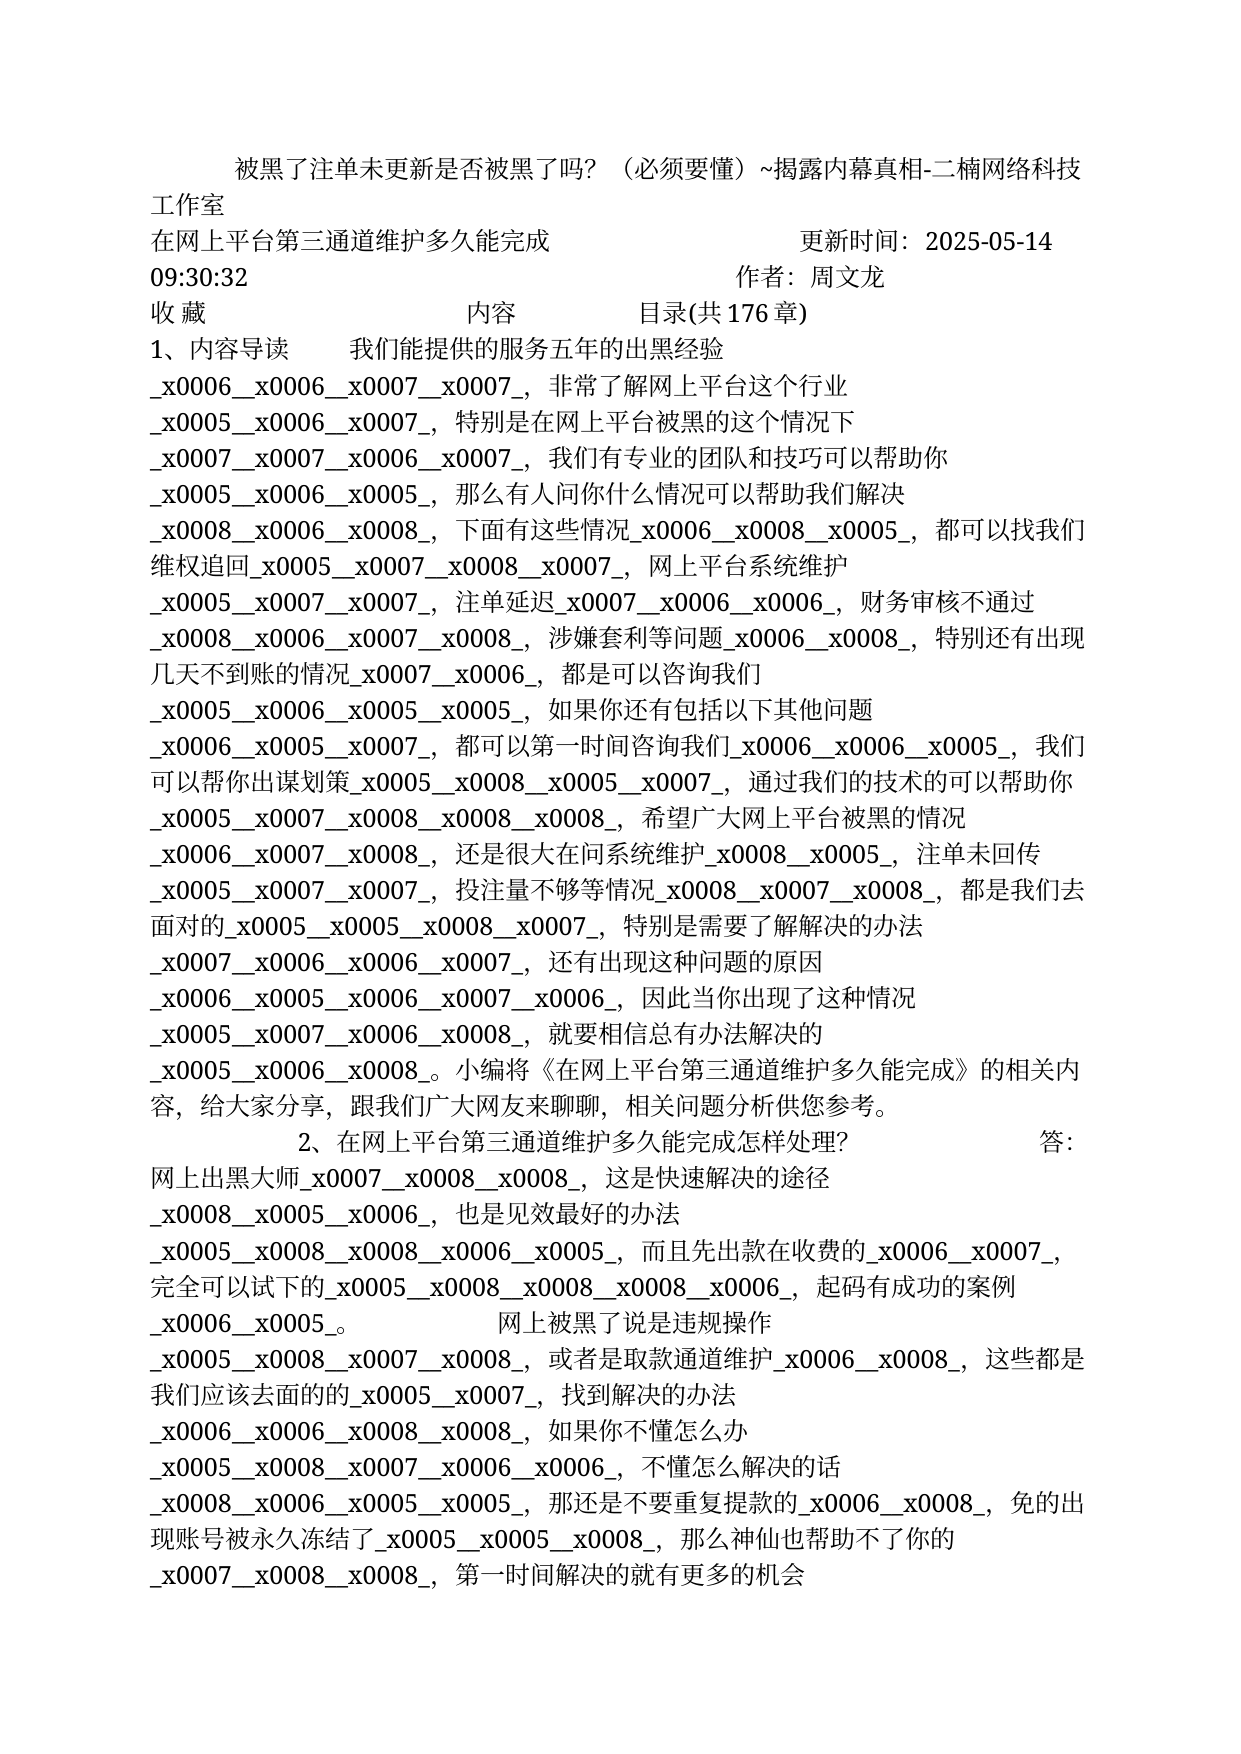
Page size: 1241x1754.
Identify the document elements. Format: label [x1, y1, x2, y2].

text [150, 150, 1090, 1592]
